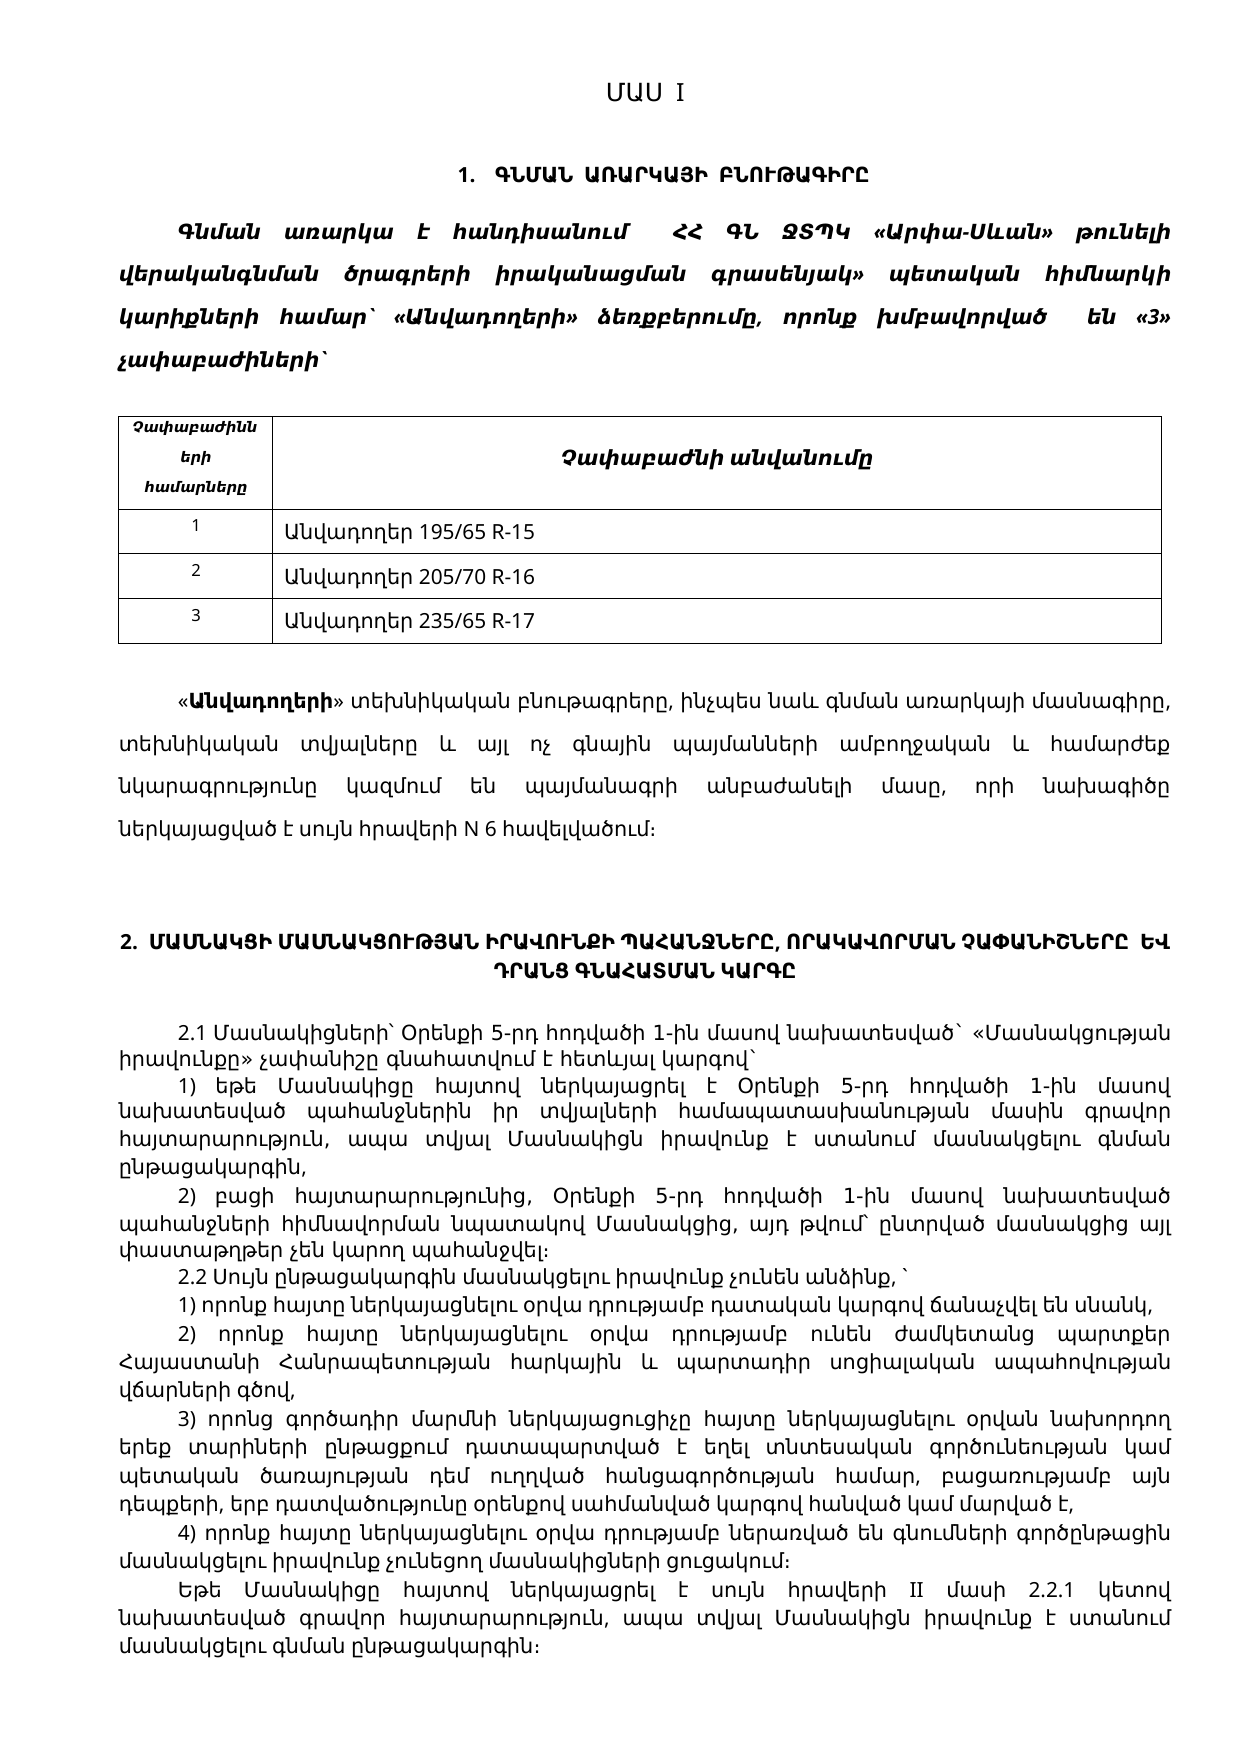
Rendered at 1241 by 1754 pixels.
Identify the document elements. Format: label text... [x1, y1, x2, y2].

table_cell 2 [119, 554, 272, 598]
subtitle Գնման առարկա է հանդիսանում ՀՀ ԳՆ ՋՏՊԿ «Արփա-Սևան» թունելի վերականգնման ծրագրերի իրականացման գրասենյակ» պետական հիմնարկի կարիքների համար` «Անվադողերի» ձեռքբերումը, որոնք խմբավորված են «3» չափաբաժիների` [118, 217, 1171, 373]
text 2) բացի հայտարարությունից, Օրենքի 5-րդ հոդվածի 1-ին մասով նախատեսված պահանջների հիմնավորման նպատակով Մասնակցից, այդ թվում՝ ընտրված մասնակցից այլ փաստաթղթեր չեն կարող պահանջվել։ [118, 1181, 1171, 1262]
text 1) որոնք հայտը ներկայացնելու օրվա դրությամբ դատական կարգով ճանաչվել են սնանկ, [118, 1290, 1171, 1319]
text ՄԱՍ I [118, 75, 1171, 109]
text 2) որոնք հայտը ներկայացնելու օրվա դրությամբ ունեն ժամկետանց պարտքեր Հայաստանի Հանրապետության հարկային և պարտադիր սոցիալական ապահովության վճարների գծով, [118, 1319, 1171, 1404]
table_cell Անվադողեր 235/65 R-17 [273, 599, 1161, 642]
text Եթե Մասնակիցը հայտով ներկայացրել է սույն հրավերի II մասի 2.2.1 կետով նախատեսված գրավոր հայտարարություն, ապա տվյալ Մասնակիցն իրավունք է ստանում մասնակցելու գնման ընթացակարգին։ [118, 1575, 1171, 1660]
table_cell Անվադողեր 205/70 R-16 [273, 554, 1161, 598]
table_header Չափաբաժինների համարները [119, 417, 272, 509]
text 1) եթե Մասնակիցը հայտով ներկայացրել է Օրենքի 5-րդ հոդվածի 1-ին մասով նախատեսված պահանջներին իր տվյալների համապատասխանության մասին գրավոր հայտարարություն, ապա տվյալ Մասնակիցն իրավունք է ստանում մասնակցելու գնման ընթացակարգին, [118, 1071, 1171, 1181]
text 3) որոնց գործադիր մարմնի ներկայացուցիչը հայտը ներկայացնելու օրվան նախորդող երեք տարիների ընթացքում դատապարտված է եղել տնտեսական գործունեության կամ պետական ծառայության դեմ ուղղված հանցագործության համար, բացառությամբ այն դեպքերի, երբ դատվածությունը օրենքով սահմանված կարգով հանված կամ մարված է, [118, 1404, 1171, 1518]
text «Անվադողերի» տեխնիկական բնութագրերը, ինչպես նաև գնման առարկայի մասնագիրը, տեխնիկական տվյալները և այլ ոչ գնային պայմանների ամբողջական և համարժեք նկարագրությունը կազմում են պայմանագրի անբաժանելի մասը, որի նախագիծը ներկայացված է սույն հրավերի N 6 հավելվածում։ [118, 686, 1171, 842]
table_header Չափաբաժնի անվանումը [273, 417, 1161, 509]
text 2.1 Մասնակիցների՝ Օրենքի 5-րդ հոդվածի 1-ին մասով նախատեսված` «Մասնակցության իրավունքը» չափանիշը գնահատվում է հետևյալ կարգով` [118, 1018, 1171, 1071]
text 4) որոնք հայտը ներկայացնելու օրվա դրությամբ ներառված են գնումների գործընթացին մասնակցելու իրավունք չունեցող մասնակիցների ցուցակում։ [118, 1518, 1171, 1575]
text 2. ՄԱՍՆԱԿՑԻ ՄԱՍՆԱԿՑՈՒԹՅԱՆ ԻՐԱՎՈՒՆՔԻ ՊԱՀԱՆՋՆԵՐԸ, ՈՐԱԿԱՎՈՐՄԱՆ ՉԱՓԱՆԻՇՆԵՐԸ ԵՎ ԴՐԱՆՑ ԳՆԱՀԱՏՄԱՆ ԿԱՐԳԸ [118, 927, 1171, 984]
list ԳՆՄԱՆ ԱՌԱՐԿԱՅԻ ԲՆՈՒԹԱԳԻՐԸ [156, 160, 1171, 188]
table_cell 3 [119, 599, 272, 642]
text 2.2 Սույն ընթացակարգին մասնակցելու իրավունք չունեն անձինք, ` [118, 1262, 1171, 1290]
table_cell 1 [119, 510, 272, 553]
table_cell Անվադողեր 195/65 R-15 [273, 510, 1161, 553]
